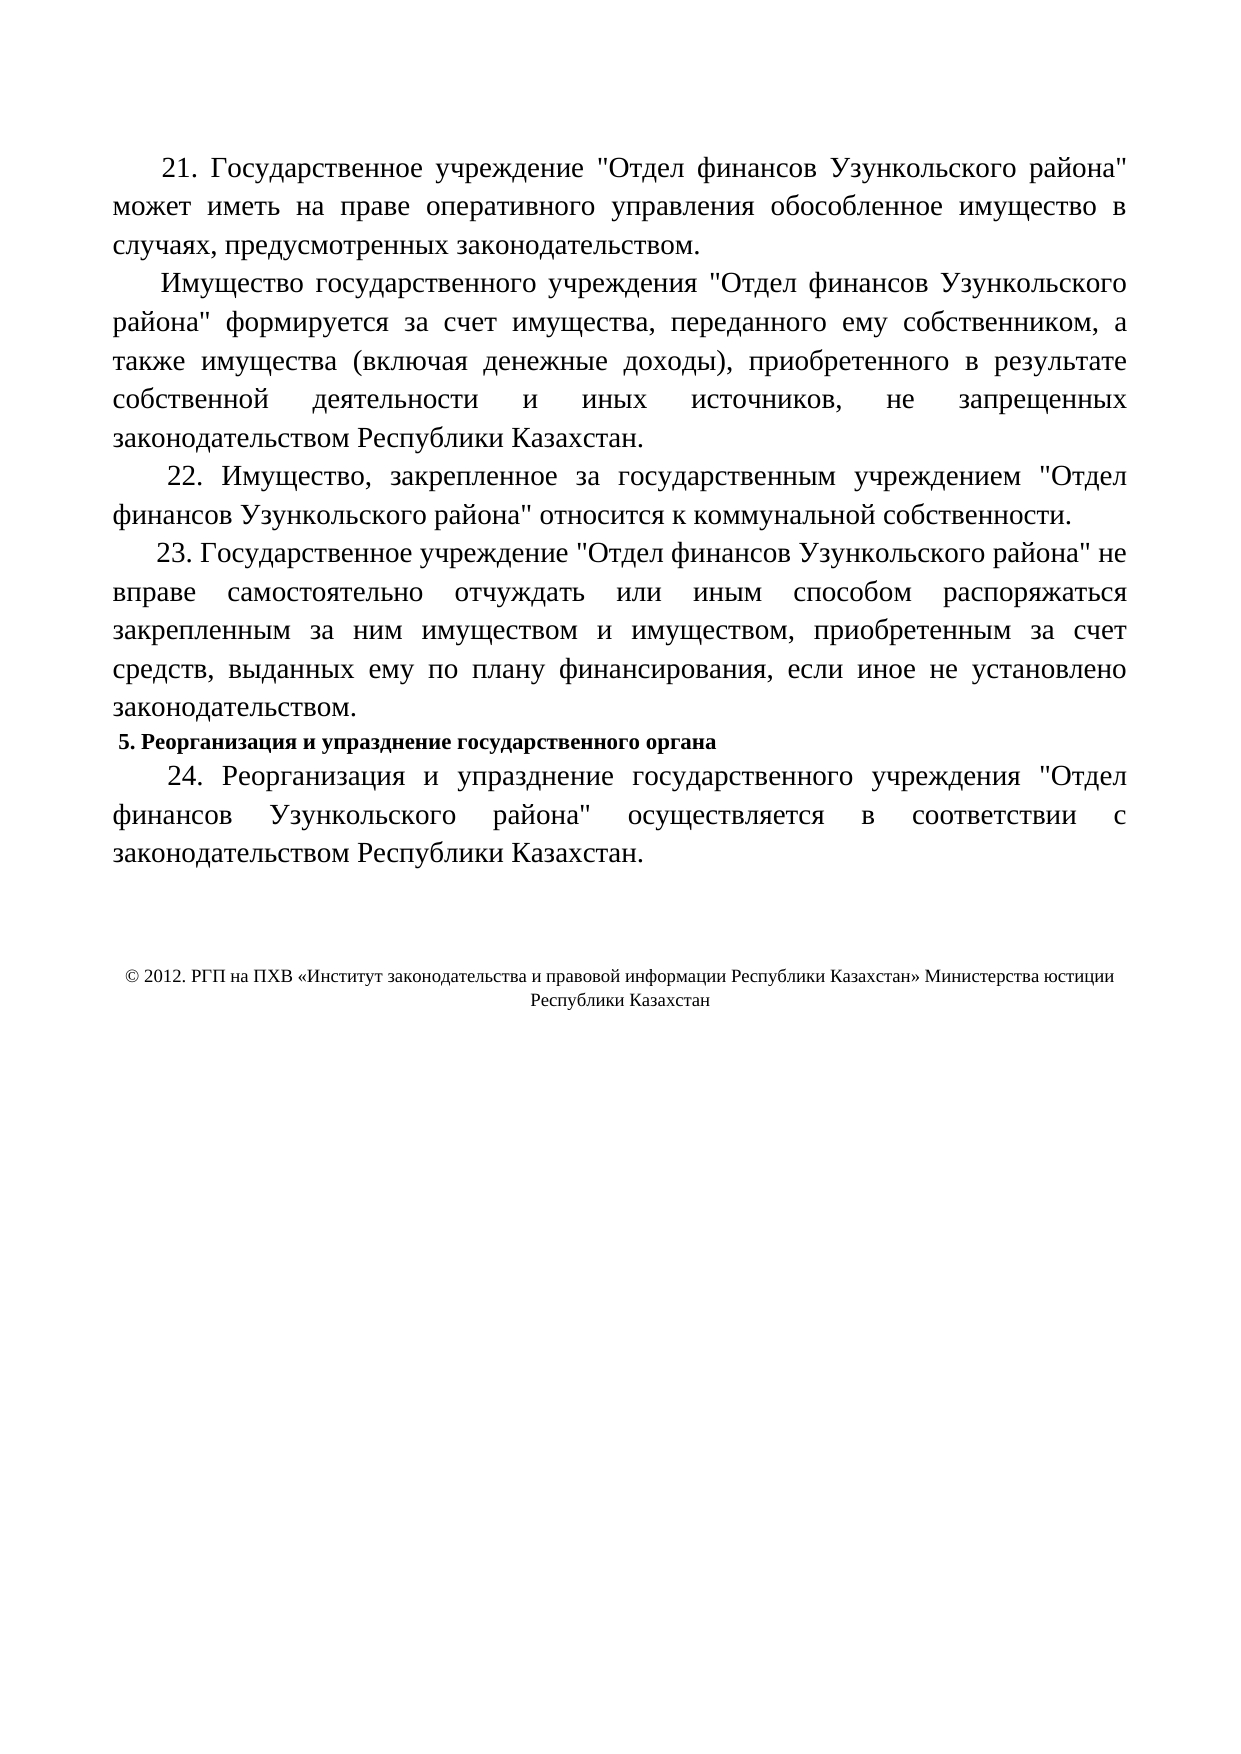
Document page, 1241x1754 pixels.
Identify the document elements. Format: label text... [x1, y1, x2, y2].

text 21. Государственное учреждение "Отдел финансов Узункольского района" может иметь на праве оперативного управления обособленное имущество в случаях, предусмотренных законодательством. [112, 150, 1128, 261]
text © 2012. РГП на ПХВ «Институт законодательства и правовой информации Республики Казахстан» Министерства юстиции Республики Казахстан [112, 964, 1128, 1011]
text 22. Имущество, закрепленное за государственным учреждением "Отдел финансов Узункольского района" относится к коммунальной собственности. [112, 458, 1128, 530]
text 24. Реорганизация и упразднение государственного учреждения "Отдел финансов Узункольского района" осуществляется в соответствии с законодательством Республики Казахстан. [112, 758, 1128, 869]
text Имущество государственного учреждения "Отдел финансов Узункольского района" формируется за счет имущества, переданного ему собственником, а также имущества (включая денежные доходы), приобретенного в результате собственной деятельности и иных источников, не запрещенных законодательством Республики Казахстан. [112, 266, 1128, 453]
text 23. Государственное учреждение "Отдел финансов Узункольского района" не вправе самостоятельно отчуждать или иным способом распоряжаться закрепленным за ним имуществом и имуществом, приобретенным за счет средств, выданных ему по плану финансирования, если иное не установлено законодательством. [112, 535, 1128, 723]
text 5. Реорганизация и упразднение государственного органа [112, 728, 1128, 754]
